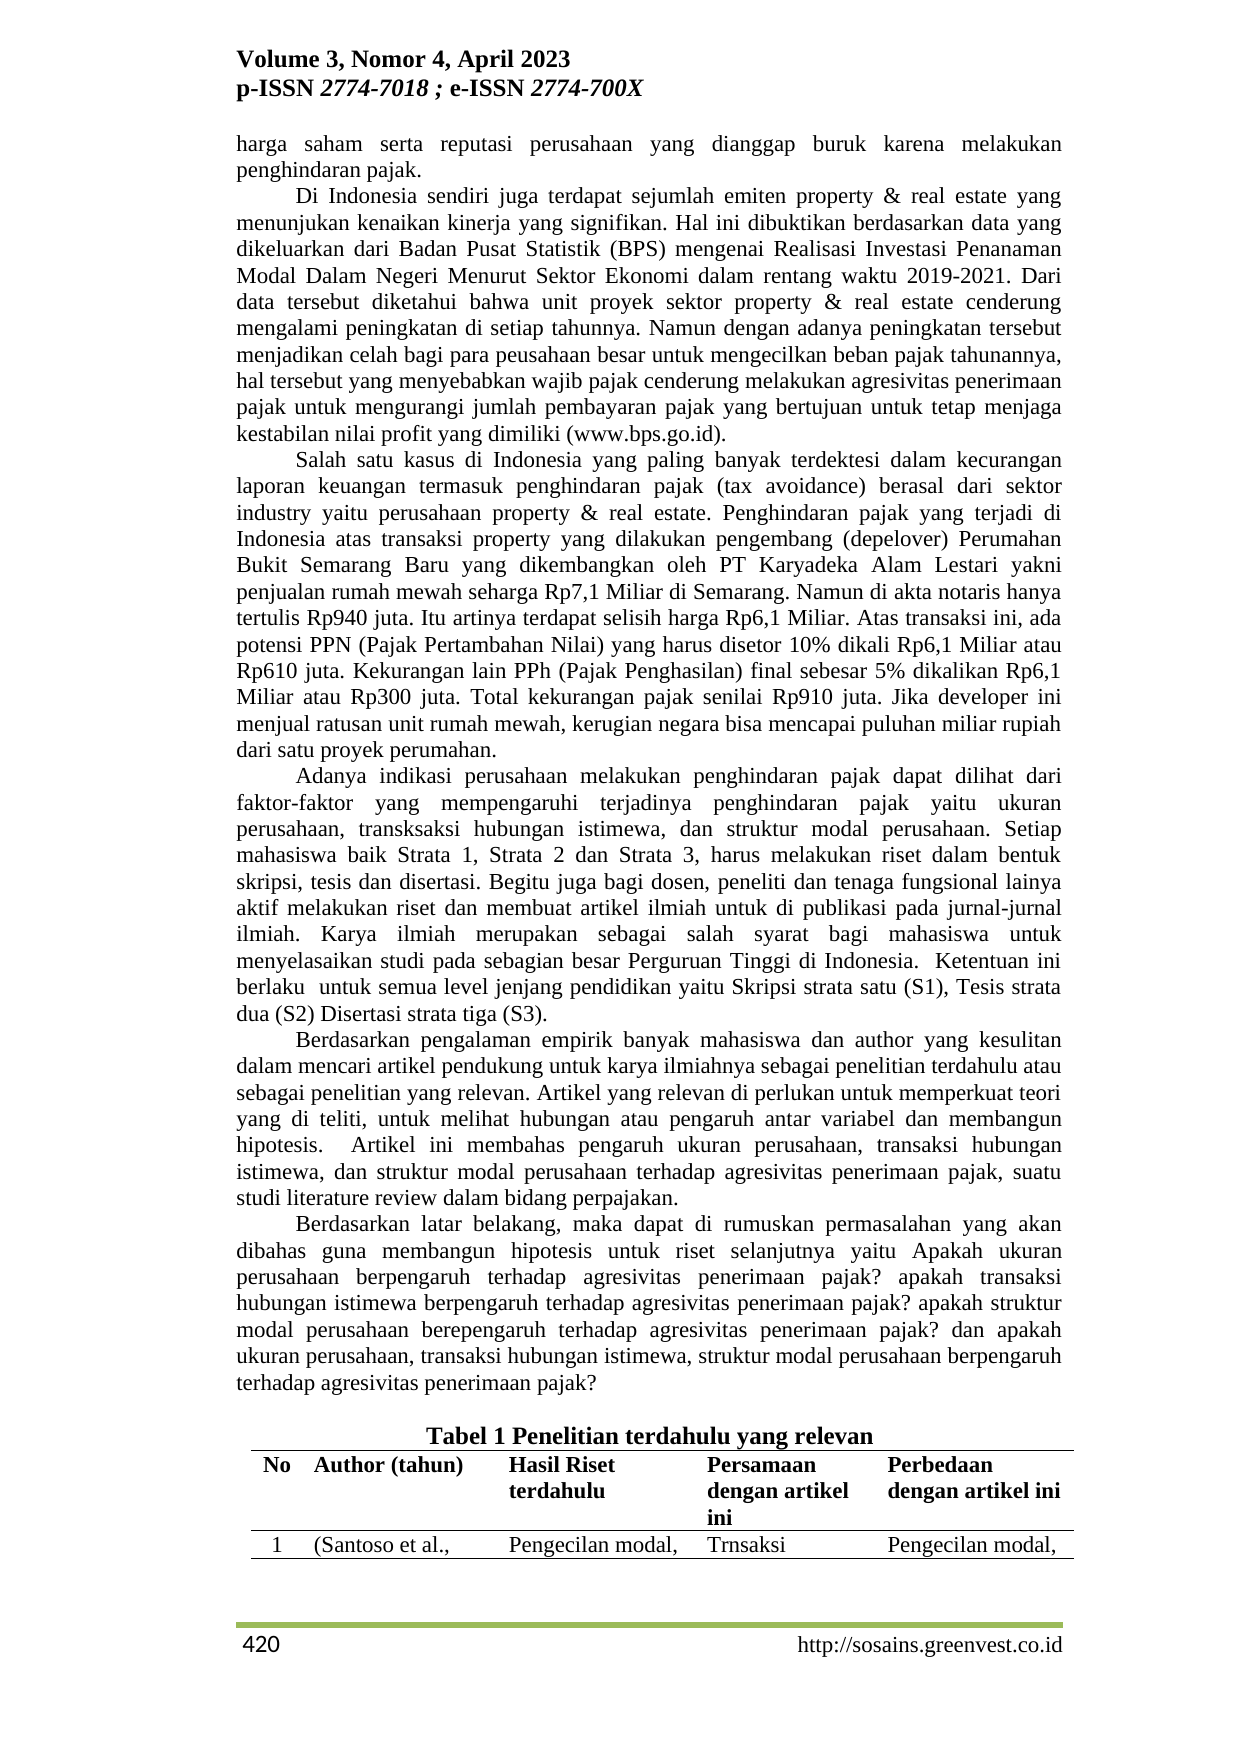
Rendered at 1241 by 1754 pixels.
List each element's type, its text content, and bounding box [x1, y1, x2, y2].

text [236, 130, 1063, 183]
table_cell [696, 1531, 876, 1557]
text Di Indonesia sendiri juga terdapat sejumlah emiten property & real estate yang menunjukan kenaikan kinerja yang signifikan. Hal ini dibuktikan berdasarkan data yang dikeluarkan dari Badan Pusat Statistik (BPS) mengenai Realisasi Investasi Penanaman Modal Dalam Negeri Menurut Sektor Ekonomi dalam rentang waktu 2019-2021. Dari data tersebut diketahui bahwa unit proyek sektor property & real estate cenderung mengalami peningkatan di setiap tahunnya. Namun dengan adanya peningkatan tersebut menjadikan celah bagi para peusahaan besar untuk mengecilkan beban pajak tahunannya, hal tersebut yang menyebabkan wajib pajak cenderung melakukan agresivitas penerimaan pajak untuk mengurangi jumlah pembayaran pajak yang bertujuan untuk tetap menjaga kestabilan nilai profit yang dimiliki (www.bps.go.id). [236, 183, 1063, 446]
table_header Author (tahun) [303, 1451, 497, 1530]
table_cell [876, 1531, 1074, 1557]
text Adanya indikasi perusahaan melakukan penghindaran pajak dapat dilihat dari faktor-faktor yang mempengaruhi terjadinya penghindaran pajak yaitu ukuran perusahaan, transksaksi hubungan istimewa, dan struktur modal perusahaan. Setiap mahasiswa baik Strata 1, Strata 2 dan Strata 3, harus melakukan riset dalam bentuk skripsi, tesis dan disertasi. Begitu juga bagi dosen, peneliti dan tenaga fungsional lainya aktif melakukan riset dan membuat artikel ilmiah untuk di publikasi pada jurnal-jurnal ilmiah. Karya ilmiah merupakan sebagai salah syarat bagi mahasiswa untuk menyelasaikan studi pada sebagian besar Perguruan Tinggi di Indonesia. Ketentuan ini berlaku untuk semua level jenjang pendidikan yaitu Skripsi strata satu (S1), Tesis strata dua (S2) Disertasi strata tiga (S3). [236, 762, 1063, 1026]
table_header Perbedaan dengan artikel ini [876, 1451, 1074, 1530]
text Tabel 1 Penelitian terdahulu yang relevan [236, 1421, 1063, 1450]
table_header Hasil Riset terdahulu [498, 1451, 696, 1530]
text Berdasarkan pengalaman empirik banyak mahasiswa dan author yang kesulitan dalam mencari artikel pendukung untuk karya ilmiahnya sebagai penelitian terdahulu atau sebagai penelitian yang relevan. Artikel yang relevan di perlukan untuk memperkuat teori yang di teliti, untuk melihat hubungan atau pengaruh antar variabel dan membangun hipotesis. Artikel ini membahas pengaruh ukuran perusahaan, transaksi hubungan istimewa, dan struktur modal perusahaan terhadap agresivitas penerimaan pajak, suatu studi literature review dalam bidang perpajakan. [236, 1026, 1063, 1210]
table_header No [251, 1451, 302, 1530]
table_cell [498, 1531, 696, 1557]
text Berdasarkan latar belakang, maka dapat di rumuskan permasalahan yang akan dibahas guna membangun hipotesis untuk riset selanjutnya yaitu Apakah ukuran perusahaan berpengaruh terhadap agresivitas penerimaan pajak? apakah transaksi hubungan istimewa berpengaruh terhadap agresivitas penerimaan pajak? apakah struktur modal perusahaan berepengaruh terhadap agresivitas penerimaan pajak? dan apakah ukuran perusahaan, transaksi hubungan istimewa, struktur modal perusahaan berpengaruh terhadap agresivitas penerimaan pajak? [236, 1210, 1063, 1395]
table_cell 1 [251, 1531, 302, 1557]
text Salah satu kasus di Indonesia yang paling banyak terdektesi dalam kecurangan laporan keuangan termasuk penghindaran pajak (tax avoidance) berasal dari sektor industry yaitu perusahaan property & real estate. Penghindaran pajak yang terjadi di Indonesia atas transaksi property yang dilakukan pengembang (depelover) Perumahan Bukit Semarang Baru yang dikembangkan oleh PT Karyadeka Alam Lestari yakni penjualan rumah mewah seharga Rp7,1 Miliar di Semarang. Namun di akta notaris hanya tertulis Rp940 juta. Itu artinya terdapat selisih harga Rp6,1 Miliar. Atas transaksi ini, ada potensi PPN (Pajak Pertambahan Nilai) yang harus disetor 10% dikali Rp6,1 Miliar atau Rp610 juta. Kekurangan lain PPh (Pajak Penghasilan) final sebesar 5% dikalikan Rp6,1 Miliar atau Rp300 juta. Total kekurangan pajak senilai Rp910 juta. Jika developer ini menjual ratusan unit rumah mewah, kerugian negara bisa mencapai puluhan miliar rupiah dari satu proyek perumahan. [236, 446, 1063, 762]
table_header Persamaan dengan artikel ini [696, 1451, 876, 1530]
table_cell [303, 1531, 497, 1557]
